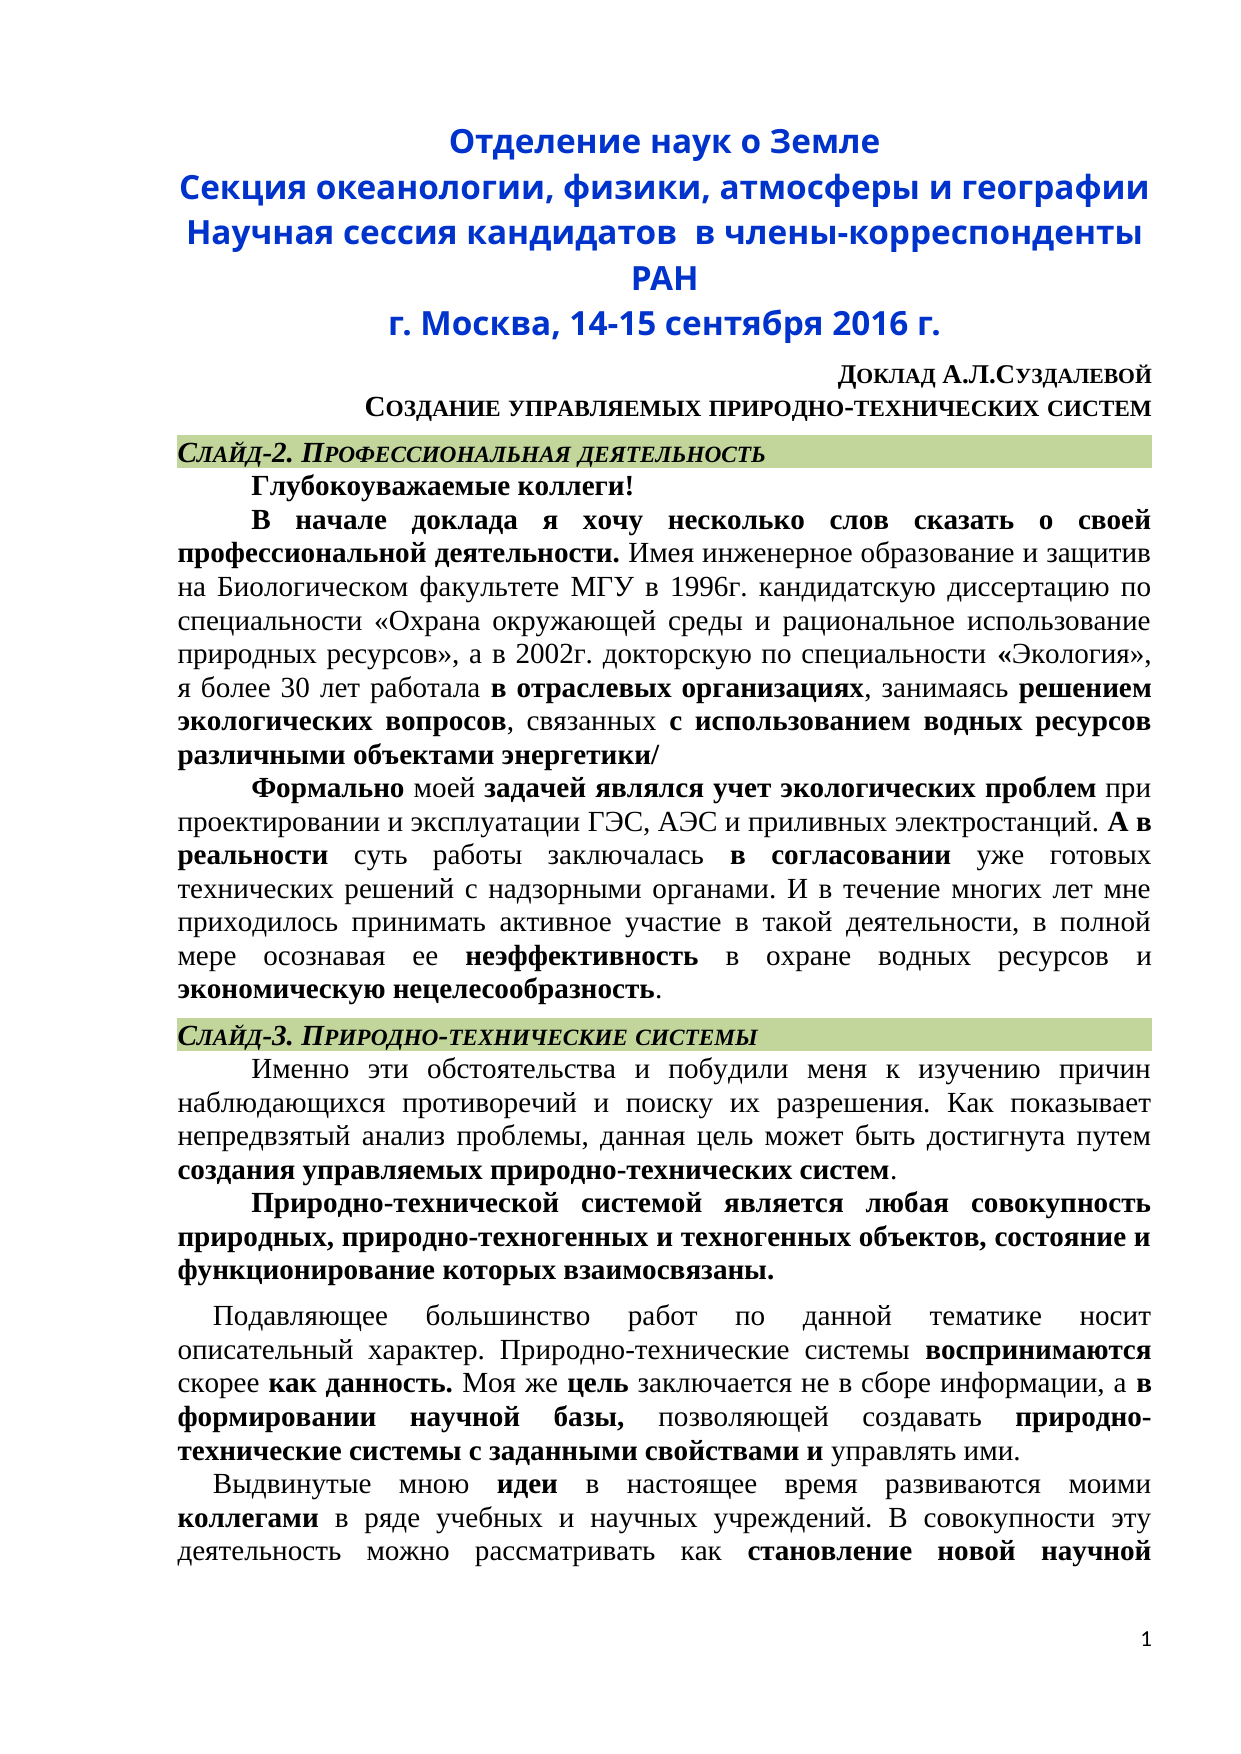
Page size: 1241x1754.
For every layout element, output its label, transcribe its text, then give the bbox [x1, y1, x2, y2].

text Секция океанологии, физики, атмосферы и географии [177, 163, 1152, 209]
text Природно-технической системой является любая совокупность природных, природно-техногенных и техногенных объектов, состояние и функционирование которых взаимосвязаны. [177, 1185, 1152, 1286]
text г. Москва, 14-15 сентября 2016 г. [177, 300, 1152, 345]
text Научная сессия кандидатов в члены-корреспонденты РАН [177, 209, 1152, 300]
text Создание управляемых природно-технических систем [177, 389, 1152, 422]
text Подавляющее большинство работ по данной тематике носит описательный характер. Природно-технические системы воспринимаются скорее как данность. Моя же цель заключается не в сборе информации, а в формировании научной базы, позволяющей создавать природно-технические системы с заданными свойствами и управлять ими. [177, 1298, 1152, 1466]
text Слайд-2. Профессиональная деятельность [177, 435, 1152, 468]
text Глубокоуважаемые коллеги! [177, 468, 1152, 502]
text Именно эти обстоятельства и побудили меня к изучению причин наблюдающихся противоречий и поиску их разрешения. Как показывает непредвзятый анализ проблемы, данная цель может быть достигнута путем создания управляемых природно-технических систем. [177, 1051, 1152, 1185]
text В начале доклада я хочу несколько слов сказать о своей профессиональной деятельности. Имея инженерное образование и защитив на Биологическом факультете МГУ в 1996г. кандидатскую диссертацию по специальности «Охрана окружающей среды и рациональное использование природных ресурсов», а в 2002г. докторскую по специальности «Экология», я более 30 лет работала в отраслевых организациях, занимаясь решением экологических вопросов, связанных с использованием водных ресурсов различными объектами энергетики/ [177, 502, 1152, 770]
text Формально моей задачей являлся учет экологических проблем при проектировании и эксплуатации ГЭС, АЭС и приливных электростанций. А в реальности суть работы заключалась в согласовании уже готовых технических решений с надзорными органами. И в течение многих лет мне приходилось принимать активное участие в такой деятельности, в полной мере осознавая ее неэффективность в охране водных ресурсов и экономическую нецелесообразность. [177, 770, 1152, 1005]
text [177, 1466, 1152, 1567]
text Доклад А.Л.Суздалевой [177, 358, 1152, 389]
text Отделение наук о Земле [177, 118, 1152, 163]
text Слайд-3. Природно-технические системы [177, 1018, 1152, 1051]
